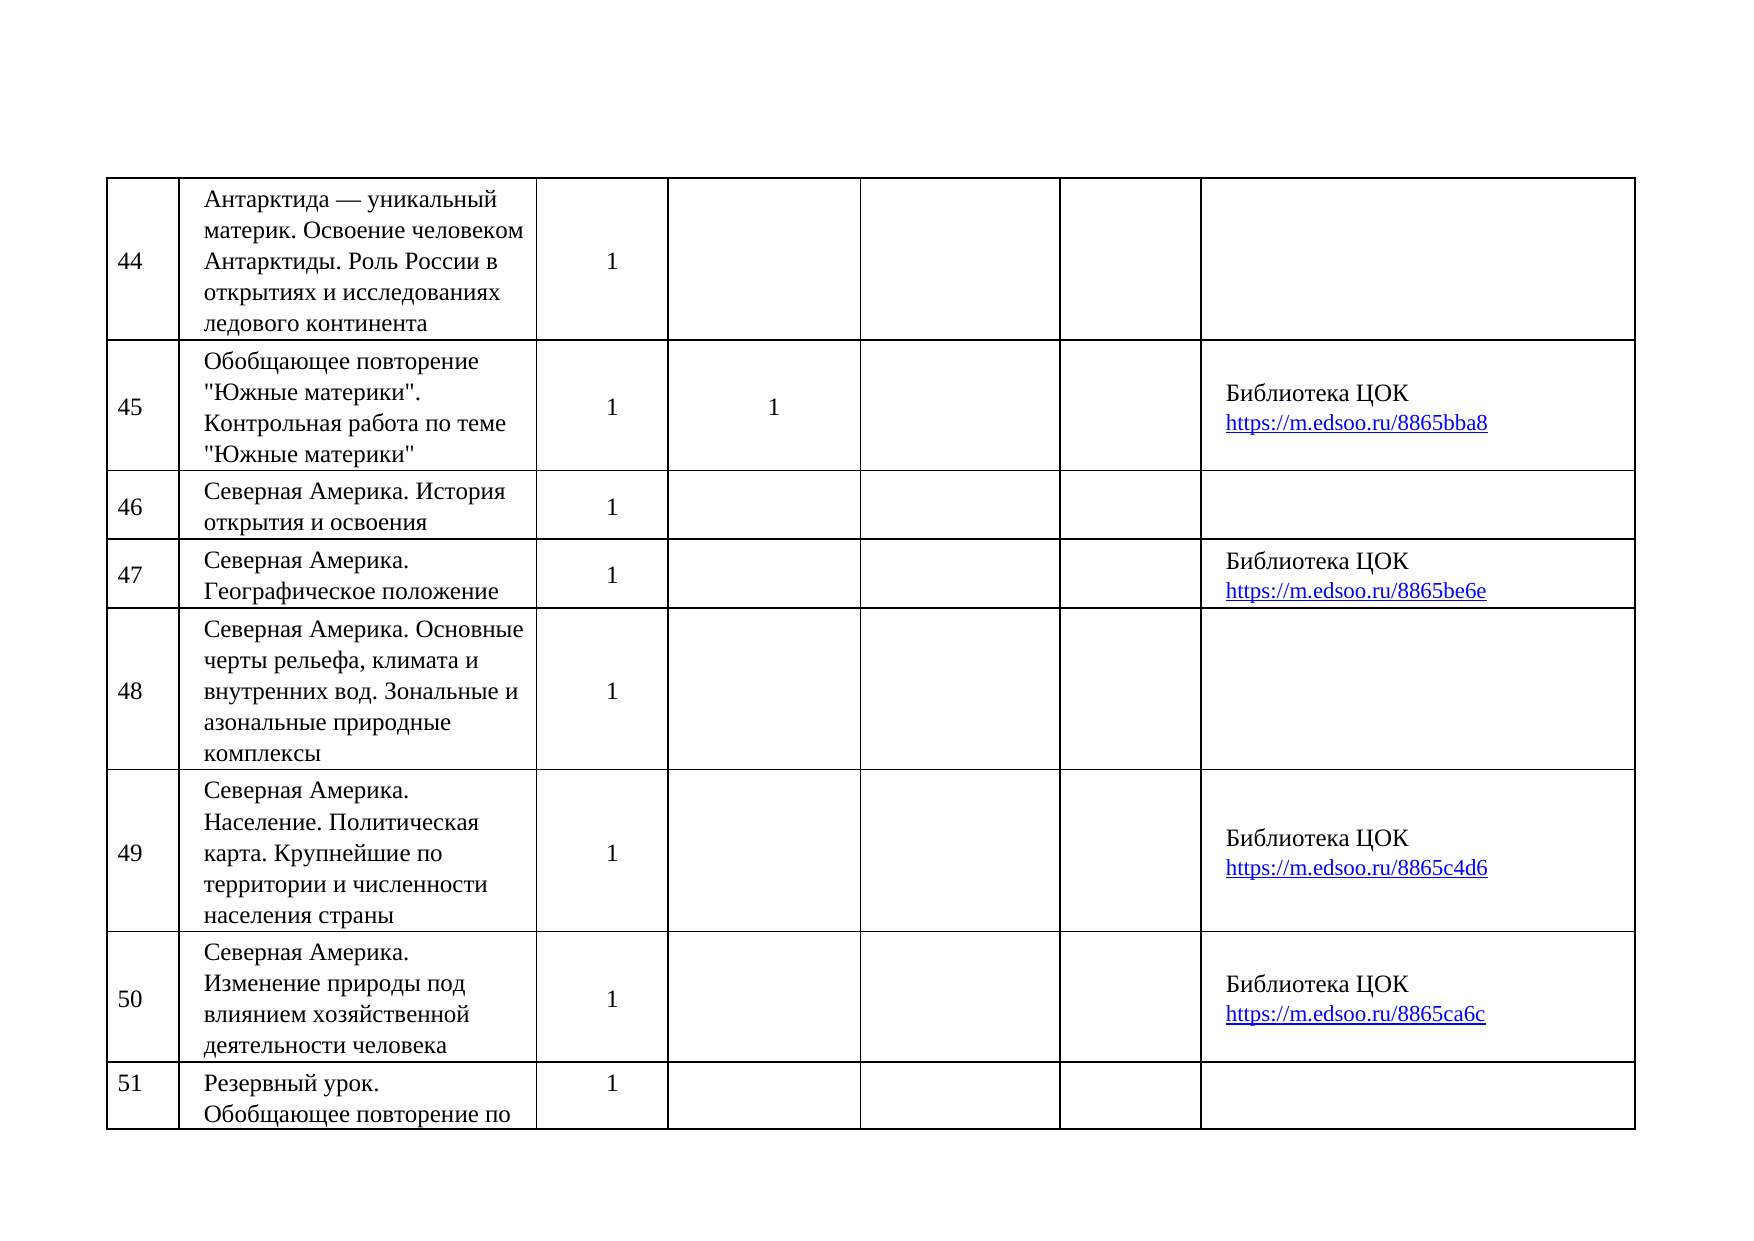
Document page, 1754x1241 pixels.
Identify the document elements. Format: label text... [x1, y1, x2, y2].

table_cell [1061, 609, 1200, 769]
table_cell 44 [108, 179, 178, 339]
table_cell [669, 540, 860, 607]
table_cell [1202, 1063, 1634, 1128]
table_cell 1 [537, 932, 667, 1061]
table_cell 1 [537, 609, 667, 769]
table_cell 1 [537, 341, 667, 470]
table_cell [861, 770, 1059, 931]
table_cell [669, 179, 860, 339]
table_cell 1 [669, 341, 860, 470]
table_cell 49 [108, 770, 178, 931]
table_cell [1061, 341, 1200, 470]
table_cell Антарктида — уникальный материк. Освоение человеком Антарктиды. Роль России в открытиях и исследованиях ледового континента [180, 179, 536, 339]
table_cell [1202, 179, 1634, 339]
table_cell Библиотека ЦОК https://m.edsoo.ru/8865bba8 [1202, 341, 1634, 470]
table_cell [180, 1063, 536, 1128]
table_cell Библиотека ЦОК https://m.edsoo.ru/8865c4d6 [1202, 770, 1634, 931]
table_cell 1 [537, 1063, 667, 1128]
table_cell Обобщающее повторение "Южные материки". Контрольная работа по теме "Южные материки" [180, 341, 536, 470]
table_cell Северная Америка. История открытия и освоения [180, 471, 536, 538]
table_cell [669, 471, 860, 538]
table_cell [1061, 770, 1200, 931]
table_cell [861, 932, 1059, 1061]
table_cell Библиотека ЦОК https://m.edsoo.ru/8865be6e [1202, 540, 1634, 607]
table_cell 46 [108, 471, 178, 538]
table_cell [1202, 609, 1634, 769]
table_cell 1 [537, 540, 667, 607]
table_cell [669, 770, 860, 931]
table_cell [861, 471, 1059, 538]
table_cell 1 [537, 179, 667, 339]
table_cell 47 [108, 540, 178, 607]
table_cell 1 [537, 770, 667, 931]
table_cell [861, 609, 1059, 769]
table_cell [1061, 540, 1200, 607]
table_cell Северная Америка. Изменение природы под влиянием хозяйственной деятельности человека [180, 932, 536, 1061]
table_cell [669, 1063, 860, 1128]
table_cell [861, 341, 1059, 470]
table_cell Библиотека ЦОК https://m.edsoo.ru/8865ca6c [1202, 932, 1634, 1061]
table_cell [1061, 932, 1200, 1061]
table_cell [861, 1063, 1059, 1128]
table_cell [1061, 471, 1200, 538]
table_cell [669, 609, 860, 769]
table_cell [669, 932, 860, 1061]
table_cell [861, 540, 1059, 607]
table_cell [861, 179, 1059, 339]
table_cell Северная Америка. Население. Политическая карта. Крупнейшие по территории и численности населения страны [180, 770, 536, 931]
table_cell 48 [108, 609, 178, 769]
table_cell 1 [537, 471, 667, 538]
table_cell [1061, 179, 1200, 339]
table_cell [1202, 471, 1634, 538]
table_cell Северная Америка. Основные черты рельефа, климата и внутренних вод. Зональные и азональные природные комплексы [180, 609, 536, 769]
table_cell 50 [108, 932, 178, 1061]
table_cell [1061, 1063, 1200, 1128]
table_cell 51 [108, 1063, 178, 1128]
table_cell 45 [108, 341, 178, 470]
table_cell Северная Америка. Географическое положение [180, 540, 536, 607]
